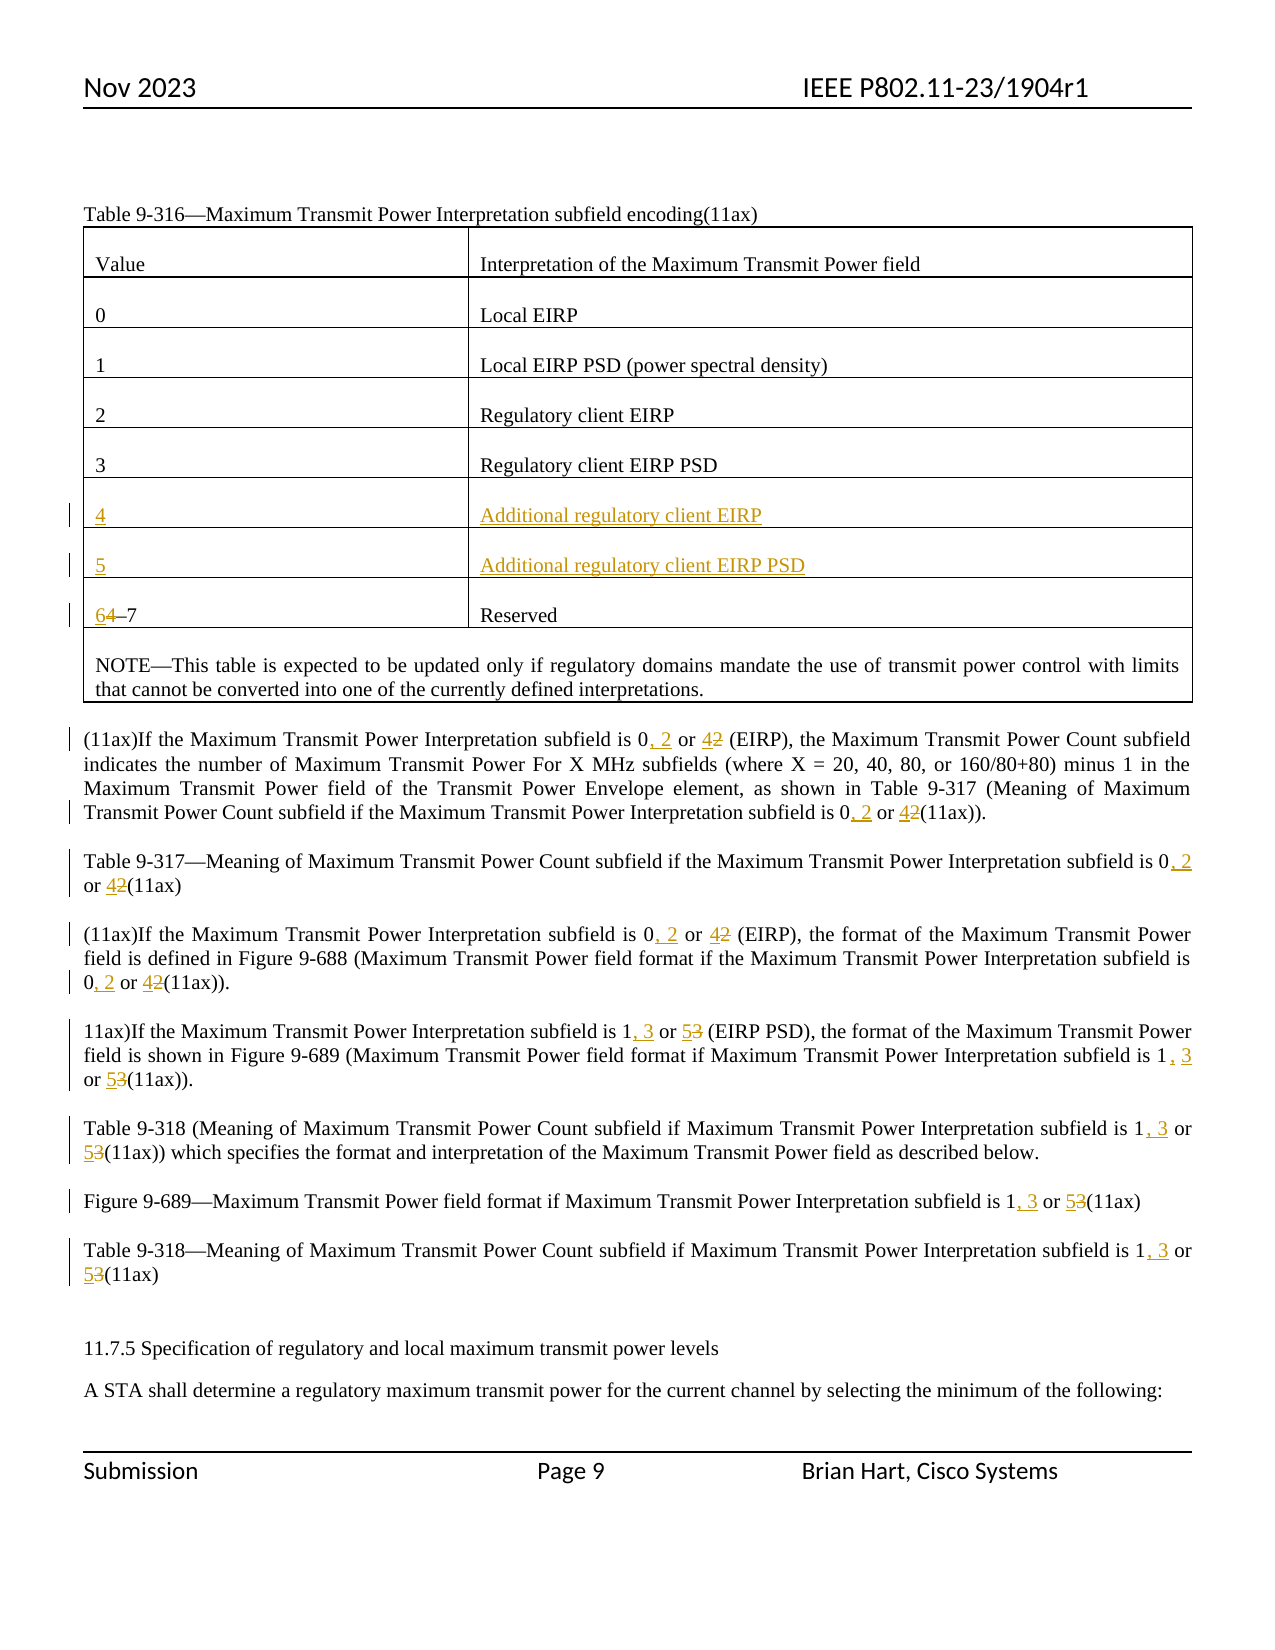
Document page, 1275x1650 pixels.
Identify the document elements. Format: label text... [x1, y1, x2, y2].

table_cell Local EIRP PSD (power spectral density) [469, 328, 1192, 377]
table_cell NOTE—This table is expected to be updated only if regulatory domains mandate the use of transmit power control with limits that cannot be converted into one of the currently defined interpretations. [84, 628, 1192, 701]
table_cell –7 [84, 578, 468, 627]
table_cell [469, 478, 1192, 527]
text Table 9-318 (Meaning of Maximum Transmit Power Count subfield if Maximum Transmit Power Interpretation subfield is 1 or (11ax)) which specifies the format and interpretation of the Maximum Transmit Power field as described below. [83, 1116, 1192, 1164]
text 11.7.5 Specification of regulatory and local maximum transmit power levels [83, 1336, 1192, 1359]
table_cell [469, 528, 1192, 577]
text 11ax)If the Maximum Transmit Power Interpretation subfield is 1 or (EIRP PSD), the format of the Maximum Transmit Power field is shown in Figure 9-689 (Maximum Transmit Power field format if Maximum Transmit Power Interpretation subfield is 1 or (11ax)). [83, 1019, 1192, 1091]
table_header Interpretation of the Maximum Transmit Power field [469, 228, 1192, 276]
table_cell 0 [84, 278, 468, 327]
table_cell Regulatory client EIRP [469, 378, 1192, 427]
table_cell Regulatory client EIRP PSD [469, 428, 1192, 477]
table_cell Reserved [469, 578, 1192, 627]
text Table 9-318—Meaning of Maximum Transmit Power Count subfield if Maximum Transmit Power Interpretation subfield is 1 or (11ax) [83, 1238, 1192, 1286]
table_cell 1 [84, 328, 468, 377]
table_cell 2 [84, 378, 468, 427]
table_cell Local EIRP [469, 278, 1192, 327]
text Figure 9-689—Maximum Transmit Power field format if Maximum Transmit Power Interpretation subfield is 1 or (11ax) [83, 1189, 1192, 1213]
text (11ax)If the Maximum Transmit Power Interpretation subfield is 0 or (EIRP), the Maximum Transmit Power Count subfield indicates the number of Maximum Transmit Power For X MHz subfields (where X = 20, 40, 80, or 160/80+80) minus 1 in the Maximum Transmit Power field of the Transmit Power Envelope element, as shown in Table 9-317 (Meaning of Maximum Transmit Power Count subfield if the Maximum Transmit Power Interpretation subfield is 0 or (11ax)). [83, 727, 1192, 824]
text Table 9-317—Meaning of Maximum Transmit Power Count subfield if the Maximum Transmit Power Interpretation subfield is 0 or (11ax) [83, 849, 1192, 897]
text A STA shall determine a regulatory maximum transmit power for the current channel by selecting the minimum of the following: [83, 1378, 1192, 1402]
text Table 9-316—Maximum Transmit Power Interpretation subfield encoding(11ax) [83, 202, 1192, 226]
table_cell [84, 528, 468, 577]
text (11ax)If the Maximum Transmit Power Interpretation subfield is 0 or (EIRP), the format of the Maximum Transmit Power field is defined in Figure 9-688 (Maximum Transmit Power field format if the Maximum Transmit Power Interpretation subfield is 0 or (11ax)). [83, 922, 1192, 994]
table_cell [84, 478, 468, 527]
table_cell 3 [84, 428, 468, 477]
table_header Value [84, 228, 468, 276]
